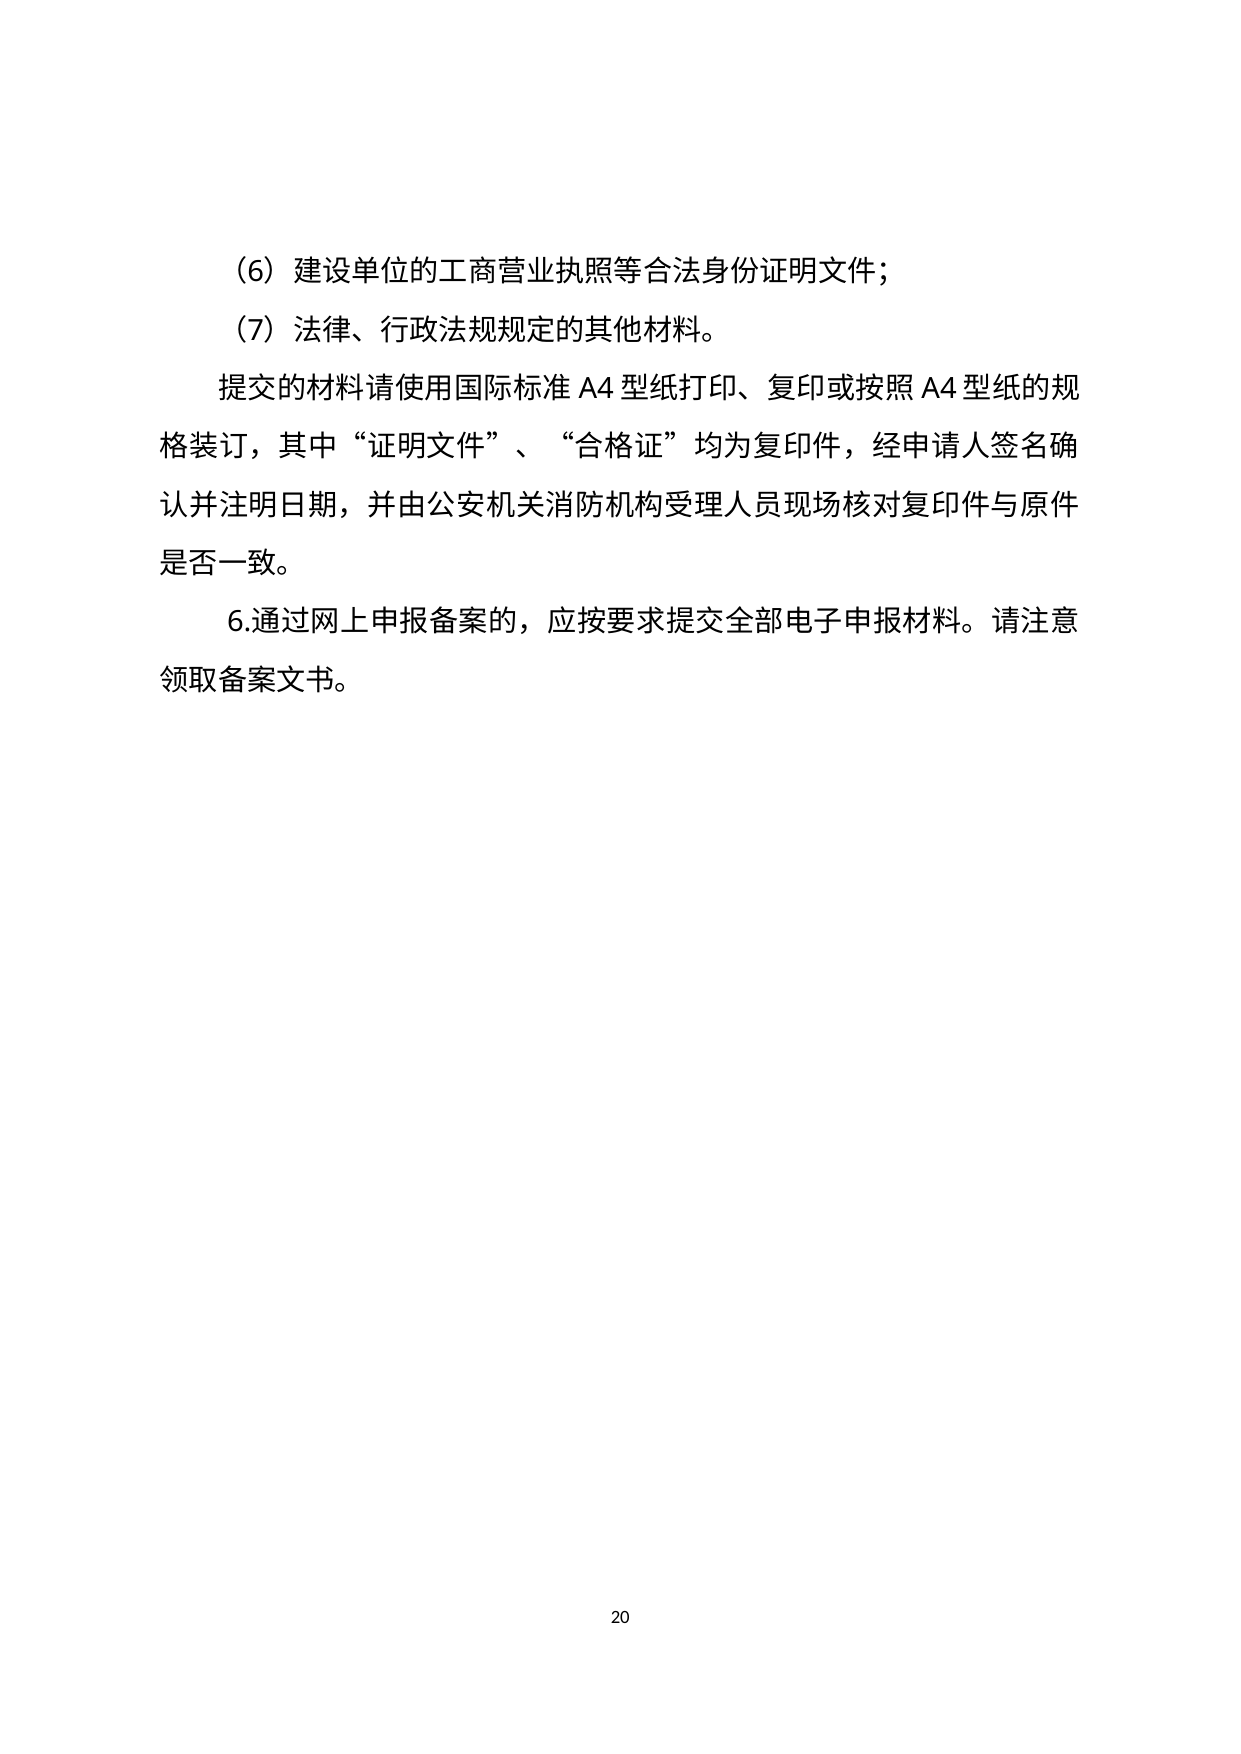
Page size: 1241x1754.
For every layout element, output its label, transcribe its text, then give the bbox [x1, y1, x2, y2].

text （6）建设单位的工商营业执照等合法身份证明文件； [159, 235, 1081, 293]
text （7）法律、行政法规规定的其他材料。 [159, 293, 1081, 352]
text 提交的材料请使用国际标准A4型纸打印、复印或按照A4型纸的规格装订，其中“证明文件”、“合格证”均为复印件，经申请人签名确认并注明日期，并由公安机关消防机构受理人员现场核对复印件与原件是否一致。 [159, 352, 1081, 585]
text 6.通过网上申报备案的，应按要求提交全部电子申报材料。请注意领取备案文书。 [159, 585, 1081, 702]
